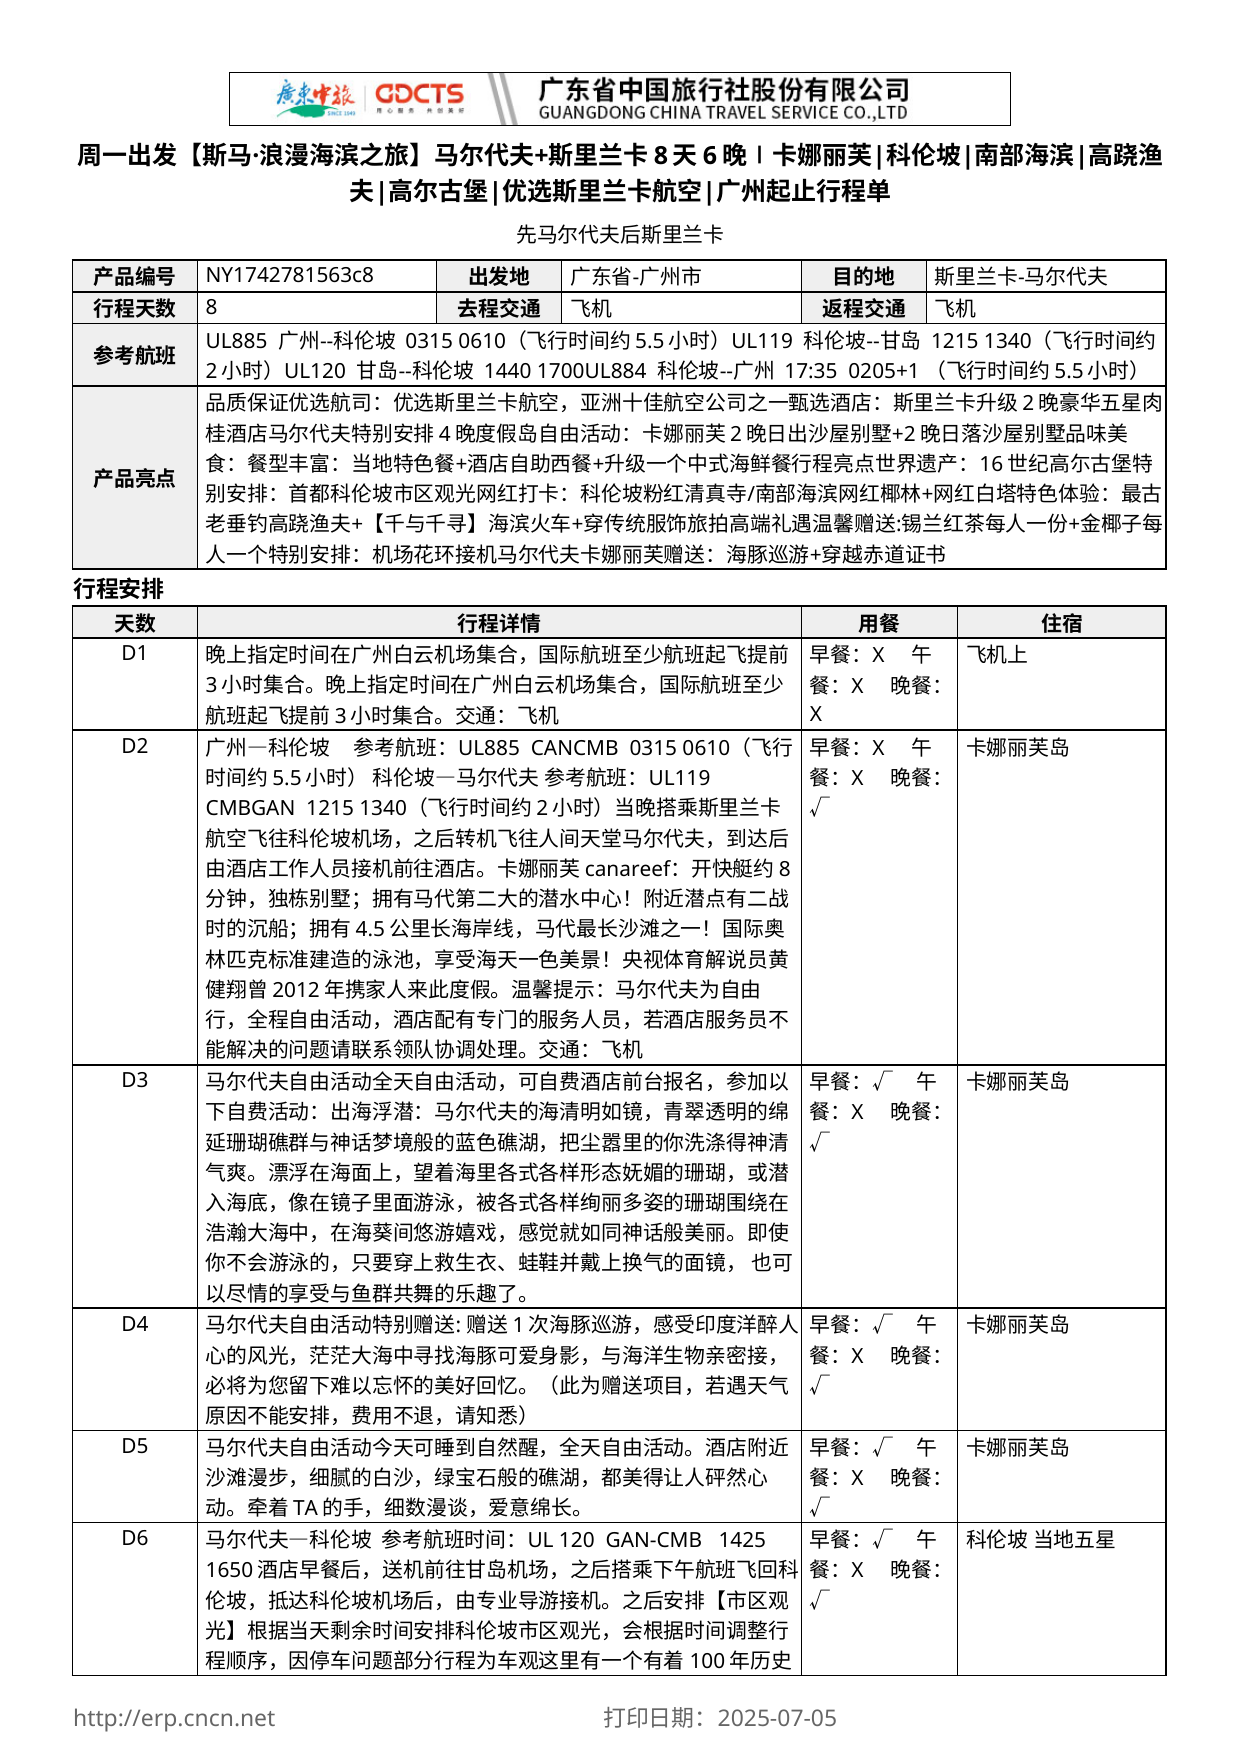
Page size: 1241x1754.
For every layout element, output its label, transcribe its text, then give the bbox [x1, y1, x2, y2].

table_cell 早餐：X 午餐：X 晚餐：√ [802, 731, 957, 1064]
table_cell 品质保证 [198, 387, 1165, 568]
table_cell D2 [73, 731, 197, 1064]
table_cell 8 [198, 293, 436, 323]
table_cell 产品亮点 [73, 387, 197, 568]
table_header 广东省-广州市 [562, 261, 801, 291]
table_cell 晚上指定时间在广州白云机场集合，国际航班至少航班起飞提前3小时集合。 [198, 639, 801, 729]
table_header 行程详情 [198, 607, 801, 637]
table_cell 卡娜丽芙岛 [958, 731, 1165, 1064]
table_cell 卡娜丽芙岛 [958, 1066, 1165, 1307]
table_cell 参考航班 [73, 324, 197, 385]
table_cell 早餐：√ 午餐：X 晚餐：√ [802, 1066, 957, 1307]
table_cell UL885 广州--科伦坡 0315 0610（飞行时间约5.5小时） [198, 324, 1165, 385]
table_header 出发地 [437, 261, 561, 291]
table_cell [198, 1523, 801, 1675]
table_cell D1 [73, 639, 197, 729]
table_cell 科伦坡 当地五星 [958, 1523, 1165, 1675]
table_header 住宿 [958, 607, 1165, 637]
picture [230, 73, 1010, 125]
table_header 产品编号 [73, 261, 197, 291]
table_cell 早餐：√ 午餐：X 晚餐：√ [802, 1309, 957, 1429]
table_cell 马尔代夫自由活动 [198, 1309, 801, 1429]
table_cell 行程天数 [73, 293, 197, 323]
table_cell 马尔代夫自由活动 [198, 1431, 801, 1522]
table_cell 飞机 [562, 293, 801, 323]
table_cell 早餐：√ 午餐：X 晚餐：√ [802, 1431, 957, 1522]
table_cell D3 [73, 1066, 197, 1307]
table_cell 去程交通 [437, 293, 561, 323]
table_cell D6 [73, 1523, 197, 1675]
text 行程安排 [73, 571, 1167, 604]
text 周一出发【斯马·浪漫海滨之旅】马尔代夫+斯里兰卡8天6晚∣卡娜丽芙|科伦坡|南部海滨|高跷渔夫|高尔古堡|优选斯里兰卡航空|广州起止行程单 [73, 136, 1167, 208]
table_cell D4 [73, 1309, 197, 1429]
table_header 斯里兰卡-马尔代夫 [927, 261, 1165, 291]
table_cell 卡娜丽芙岛 [958, 1309, 1165, 1429]
table_cell 卡娜丽芙岛 [958, 1431, 1165, 1522]
table_cell D5 [73, 1431, 197, 1522]
table_cell 马尔代夫自由活动 [198, 1066, 801, 1307]
table_cell 飞机上 [958, 639, 1165, 729]
table_header 用餐 [802, 607, 957, 637]
text 先马尔代夫后斯里兰卡 [73, 218, 1167, 249]
table_cell 广州—科伦坡 参考航班：UL885 CANCMB 0315 0610（飞行时间约5.5小时） 科伦坡—马尔代夫 参考航班：UL119 CMBGAN 1215 1340（飞行时间约2小时） [198, 731, 801, 1064]
table_header NY1742781563c8 [198, 261, 436, 291]
table_cell 早餐：√ 午餐：X 晚餐：√ [802, 1523, 957, 1675]
table_cell 飞机 [927, 293, 1165, 323]
table_header 目的地 [802, 261, 926, 291]
table_cell 返程交通 [802, 293, 926, 323]
table_cell 早餐：X 午餐：X 晚餐：X [802, 639, 957, 729]
table_header 天数 [73, 607, 197, 637]
